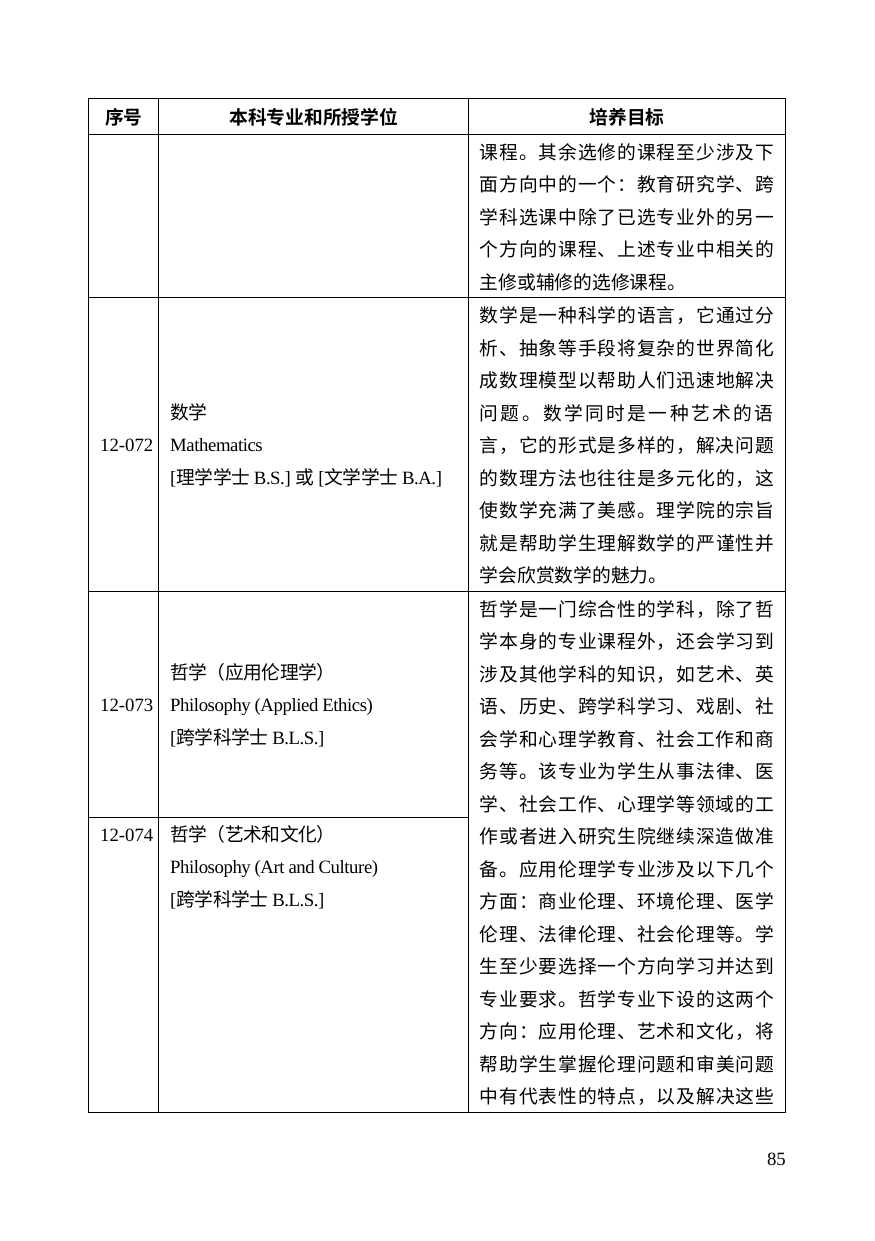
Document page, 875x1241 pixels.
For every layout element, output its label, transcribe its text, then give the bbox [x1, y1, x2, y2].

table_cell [159, 818, 468, 1112]
table_cell 数学是一种科学的语言，它通过分析、抽象等手段将复杂的世界简化成数理模型以帮助人们迅速地解决问题。数学同时是一种艺术的语言，它的形式是多样的，解决问题的数理方法也往往是多元化的，这使数学充满了美感。理学院的宗旨就是帮助学生理解数学的严谨性并学会欣赏数学的魅力。 [469, 298, 785, 591]
table_cell [89, 298, 158, 591]
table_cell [469, 135, 785, 297]
table_cell [89, 135, 158, 297]
table_cell [89, 818, 158, 1112]
table_cell 数学 Mathematics [理学学士B.S.] 或 [文学学士B.A.] [159, 298, 468, 591]
table_header 培养目标 [469, 99, 785, 134]
table_header 序号 [89, 99, 158, 134]
table_cell [89, 592, 158, 817]
table_header 本科专业和所授学位 [159, 99, 468, 134]
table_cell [159, 135, 468, 297]
table_cell 哲学是一门综合性的学科，除了哲学本身的专业课程外，还会学习到涉及其他学科的知识，如艺术、英语、历史、跨学科学习、戏剧、社会学和心理学教育、社会工作和商务等。该专业为学生从事法律、医学、社会工作、心理学等领域的工作或者进入研究生院继续深造做准备。应用伦理学专业涉及以下几个方面：商业伦理、环境伦理、医学伦理、法律伦理、社会伦理等。学生至少要选择一个方向学习并达到专业要求。哲学专业下设的这两个方向：应用伦理、艺术和文化，将帮助学生掌握伦理问题和审美问题中有代表性的特点，以及解决这些问题的方法，促进学生的自我提升，学会用哲学的思考方式解决现实问题，从而深刻理解伦理学和美学在其他相关学科和人类生活中的探索。该专业还很好的为学习法学、政治学、人文科学、社会科学打下坚实的基础，提供了统一的视角。 [469, 592, 785, 1112]
table_cell 哲学（应用伦理学） Philosophy (Applied Ethics) [跨学科学士B.L.S.] [159, 592, 468, 817]
